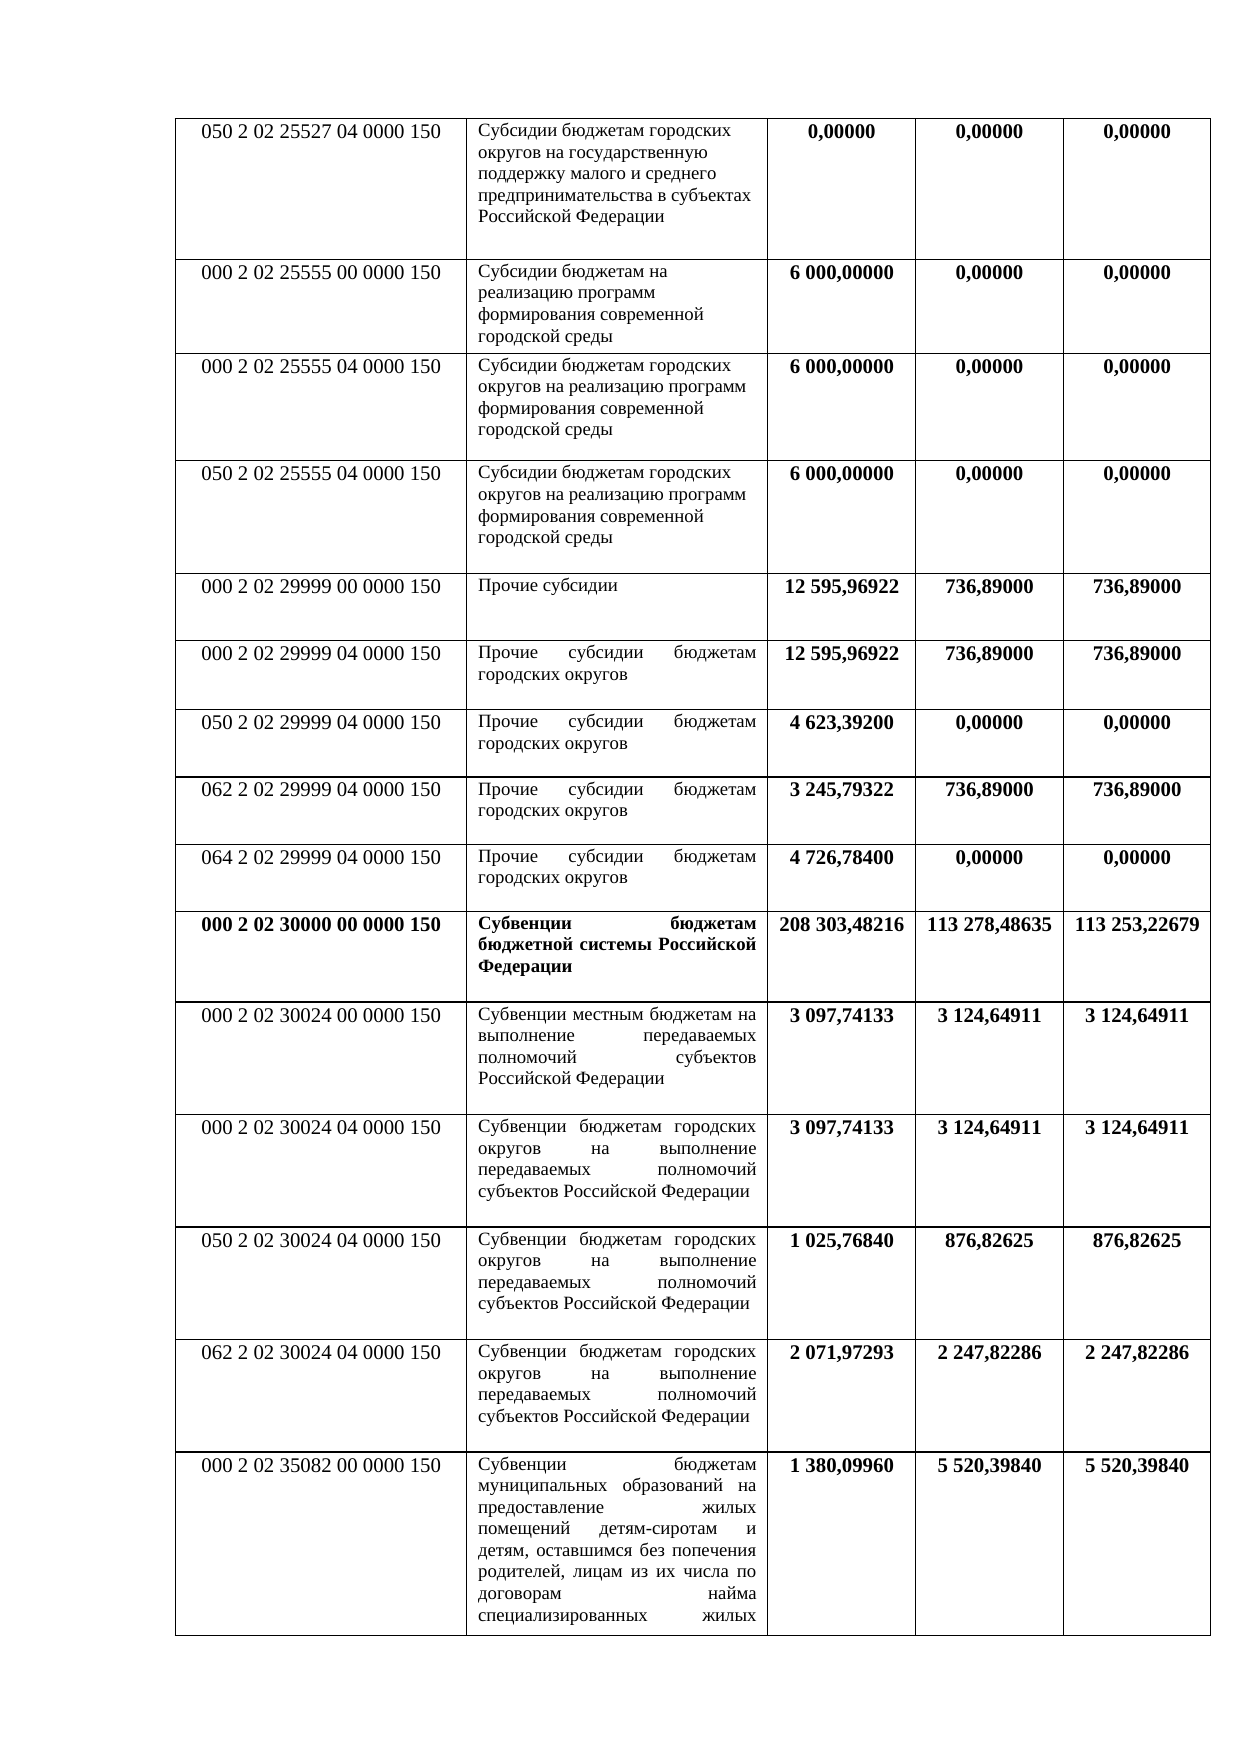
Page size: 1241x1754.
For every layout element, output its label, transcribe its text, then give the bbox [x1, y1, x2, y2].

table_cell 113 253,22679 [1064, 912, 1210, 1001]
table_cell Субвенции бюджетам бюджетной системы Российской Федерации [467, 912, 767, 1001]
table_cell 000 2 02 29999 04 0000 150 [176, 641, 466, 709]
table_cell Прочие субсидии бюджетам городских округов [467, 778, 767, 843]
table_cell Прочие субсидии бюджетам городских округов [467, 845, 767, 911]
table_cell 208 303,48216 [768, 912, 915, 1001]
table_cell 000 2 02 25555 04 0000 150 [176, 354, 466, 460]
table_cell 000 2 02 30000 00 0000 150 [176, 912, 466, 1001]
table_cell 2 247,82286 [1064, 1340, 1210, 1451]
table_cell 0,00000 [916, 710, 1063, 776]
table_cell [467, 119, 767, 259]
table_cell 5 520,39840 [916, 1453, 1063, 1635]
table_cell 3 245,79322 [768, 778, 915, 843]
table_cell 2 071,97293 [768, 1340, 915, 1451]
table_cell 000 2 02 29999 00 0000 150 [176, 574, 466, 640]
table_cell Прочие субсидии [467, 574, 767, 640]
table_cell 12 595,96922 [768, 641, 915, 709]
table_cell 000 2 02 25555 00 0000 150 [176, 260, 466, 352]
table_cell 2 247,82286 [916, 1340, 1063, 1451]
table_cell 4 623,39200 [768, 710, 915, 776]
table_cell 736,89000 [916, 641, 1063, 709]
table_cell 4 726,78400 [768, 845, 915, 911]
table_cell 3 124,64911 [916, 1003, 1063, 1114]
table_cell 0,00000 [1064, 119, 1210, 259]
table_cell 113 278,48635 [916, 912, 1063, 1001]
table_cell 0,00000 [1064, 710, 1210, 776]
table_cell 000 2 02 30024 00 0000 150 [176, 1003, 466, 1114]
table_cell Субвенции бюджетам городских округов на выполнение передаваемых полномочий субъектов Российской Федерации [467, 1340, 767, 1451]
table_cell 3 097,74133 [768, 1003, 915, 1114]
table_cell 736,89000 [916, 574, 1063, 640]
table_cell Субсидии бюджетам городских округов на реализацию программ формирования современной городской среды [467, 354, 767, 460]
table_cell 050 2 02 25555 04 0000 150 [176, 461, 466, 573]
table_cell 050 2 02 29999 04 0000 150 [176, 710, 466, 776]
table_cell 000 2 02 30024 04 0000 150 [176, 1115, 466, 1226]
table_cell 6 000,00000 [768, 260, 915, 352]
table_cell 876,82625 [916, 1228, 1063, 1339]
table_cell 6 000,00000 [768, 354, 915, 460]
table_cell 736,89000 [1064, 778, 1210, 843]
table_cell 1 380,09960 [768, 1453, 915, 1635]
table_cell Субвенции бюджетам городских округов на выполнение передаваемых полномочий субъектов Российской Федерации [467, 1228, 767, 1339]
table_cell 3 124,64911 [1064, 1115, 1210, 1226]
table_cell 3 124,64911 [1064, 1003, 1210, 1114]
table_cell Прочие субсидии бюджетам городских округов [467, 710, 767, 776]
table_cell 050 2 02 30024 04 0000 150 [176, 1228, 466, 1339]
table_cell 0,00000 [916, 260, 1063, 352]
table_cell 3 124,64911 [916, 1115, 1063, 1226]
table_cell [467, 1453, 767, 1635]
table_cell Прочие субсидии бюджетам городских округов [467, 641, 767, 709]
table_cell 064 2 02 29999 04 0000 150 [176, 845, 466, 911]
table_cell 1 025,76840 [768, 1228, 915, 1339]
table_cell 0,00000 [916, 354, 1063, 460]
table_cell 0,00000 [1064, 845, 1210, 911]
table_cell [176, 1453, 466, 1635]
table_cell Субвенции бюджетам городских округов на выполнение передаваемых полномочий субъектов Российской Федерации [467, 1115, 767, 1226]
table_cell 876,82625 [1064, 1228, 1210, 1339]
table_cell 3 097,74133 [768, 1115, 915, 1226]
table_cell 0,00000 [1064, 354, 1210, 460]
table_cell 0,00000 [916, 845, 1063, 911]
table_cell 0,00000 [916, 119, 1063, 259]
table_cell 062 2 02 29999 04 0000 150 [176, 778, 466, 843]
table_cell 12 595,96922 [768, 574, 915, 640]
table_cell 736,89000 [1064, 641, 1210, 709]
table_cell Субсидии бюджетам на реализацию программ формирования современной городской среды [467, 260, 767, 352]
table_cell 736,89000 [1064, 574, 1210, 640]
table_cell 736,89000 [916, 778, 1063, 843]
table_cell Субсидии бюджетам городских округов на реализацию программ формирования современной городской среды [467, 461, 767, 573]
table_cell 050 2 02 25527 04 0000 150 [176, 119, 466, 259]
table_cell 0,00000 [916, 461, 1063, 573]
table_cell 0,00000 [768, 119, 915, 259]
table_cell Субвенции местным бюджетам на выполнение передаваемых полномочий субъектов Российской Федерации [467, 1003, 767, 1114]
table_cell 0,00000 [1064, 260, 1210, 352]
table_cell 0,00000 [1064, 461, 1210, 573]
table_cell 6 000,00000 [768, 461, 915, 573]
table_cell 062 2 02 30024 04 0000 150 [176, 1340, 466, 1451]
table_cell 5 520,39840 [1064, 1453, 1210, 1635]
